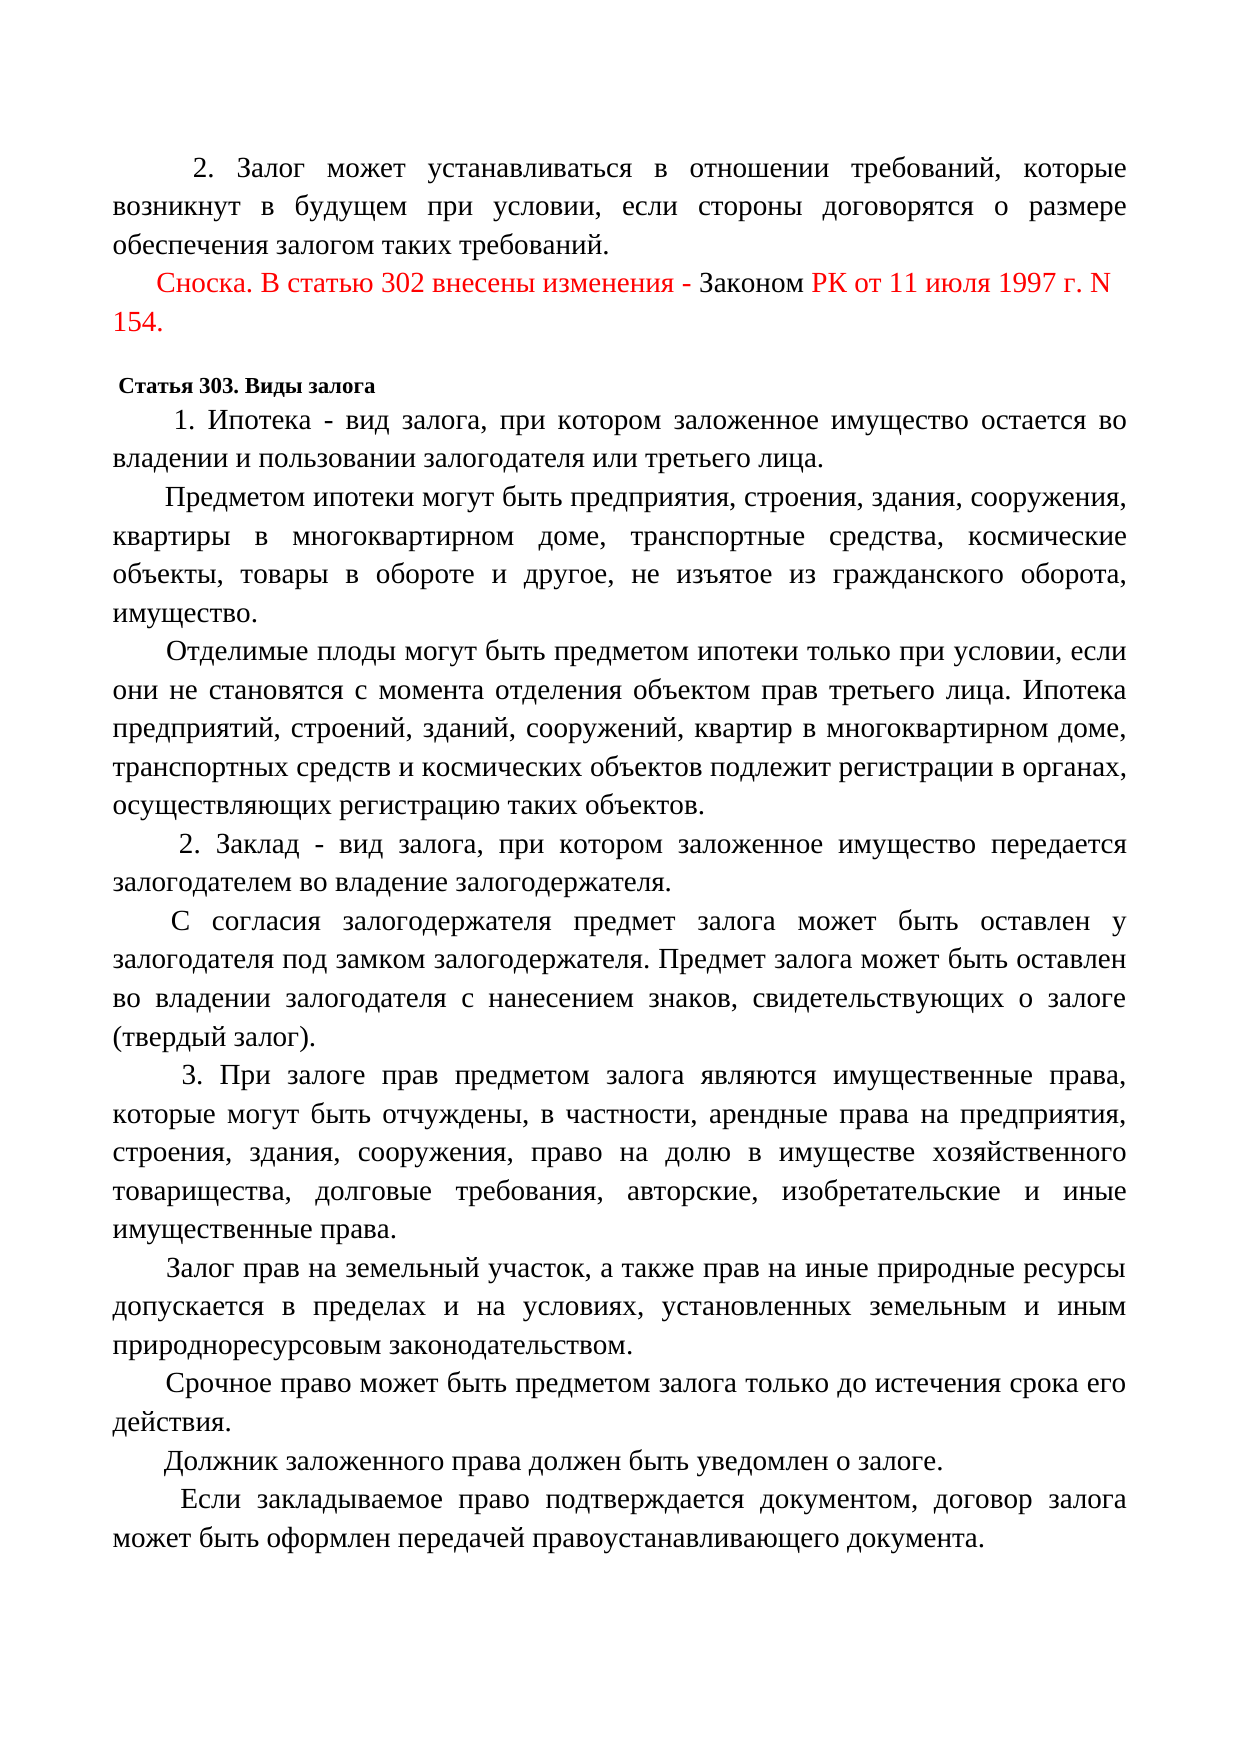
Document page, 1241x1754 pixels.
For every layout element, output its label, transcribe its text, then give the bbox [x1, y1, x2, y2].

text 3. При залоге прав предметом залога являются имущественные права, которые могут быть отчуждены, в частности, арендные права на предприятия, строения, здания, сооружения, право на долю в имуществе хозяйственного товарищества, долговые требования, авторские, изобретательские и иные имущественные права. [112, 1057, 1128, 1245]
text Статья 303. Виды залога [112, 372, 1128, 398]
text 2. Залог может устанавливаться в отношении требований, которые возникнут в будущем при условии, если стороны договорятся о размере обеспечения залогом таких требований. [112, 150, 1128, 261]
text Предметом ипотеки могут быть предприятия, строения, здания, сооружения, квартиры в многоквартирном доме, транспортные средства, космические объекты, товары в обороте и другое, не изъятое из гражданского оборота, имущество. [112, 479, 1128, 628]
text Должник заложенного права должен быть уведомлен о залоге. [112, 1443, 1128, 1476]
text Срочное право может быть предметом залога только до истечения срока его действия. [112, 1366, 1128, 1438]
text С согласия залогодержателя предмет залога может быть оставлен у залогодателя под замком залогодержателя. Предмет залога может быть оставлен во владении залогодателя с нанесением знаков, свидетельствующих о залоге (твердый залог). [112, 903, 1128, 1052]
text 1. Ипотека - вид залога, при котором заложенное имущество остается во владении и пользовании залогодателя или третьего лица. [112, 402, 1128, 474]
text Сноска. В статью 302 внесены изменения - Законом РК от 11 июля 1997 г. N 154. [112, 266, 1128, 368]
text Если закладываемое право подтверждается документом, договор залога может быть оформлен передачей правоустанавливающего документа. [112, 1481, 1128, 1553]
text 2. Заклад - вид залога, при котором заложенное имущество передается залогодателем во владение залогодержателя. [112, 826, 1128, 898]
text Залог прав на земельный участок, а также прав на иные природные ресурсы допускается в пределах и на условиях, установленных земельным и иным природноресурсовым законодательством. [112, 1250, 1128, 1361]
text Отделимые плоды могут быть предметом ипотеки только при условии, если они не становятся с момента отделения объектом прав третьего лица. Ипотека предприятий, строений, зданий, сооружений, квартир в многоквартирном доме, транспортных средств и космических объектов подлежит регистрации в органах, осуществляющих регистрацию таких объектов. [112, 633, 1128, 821]
